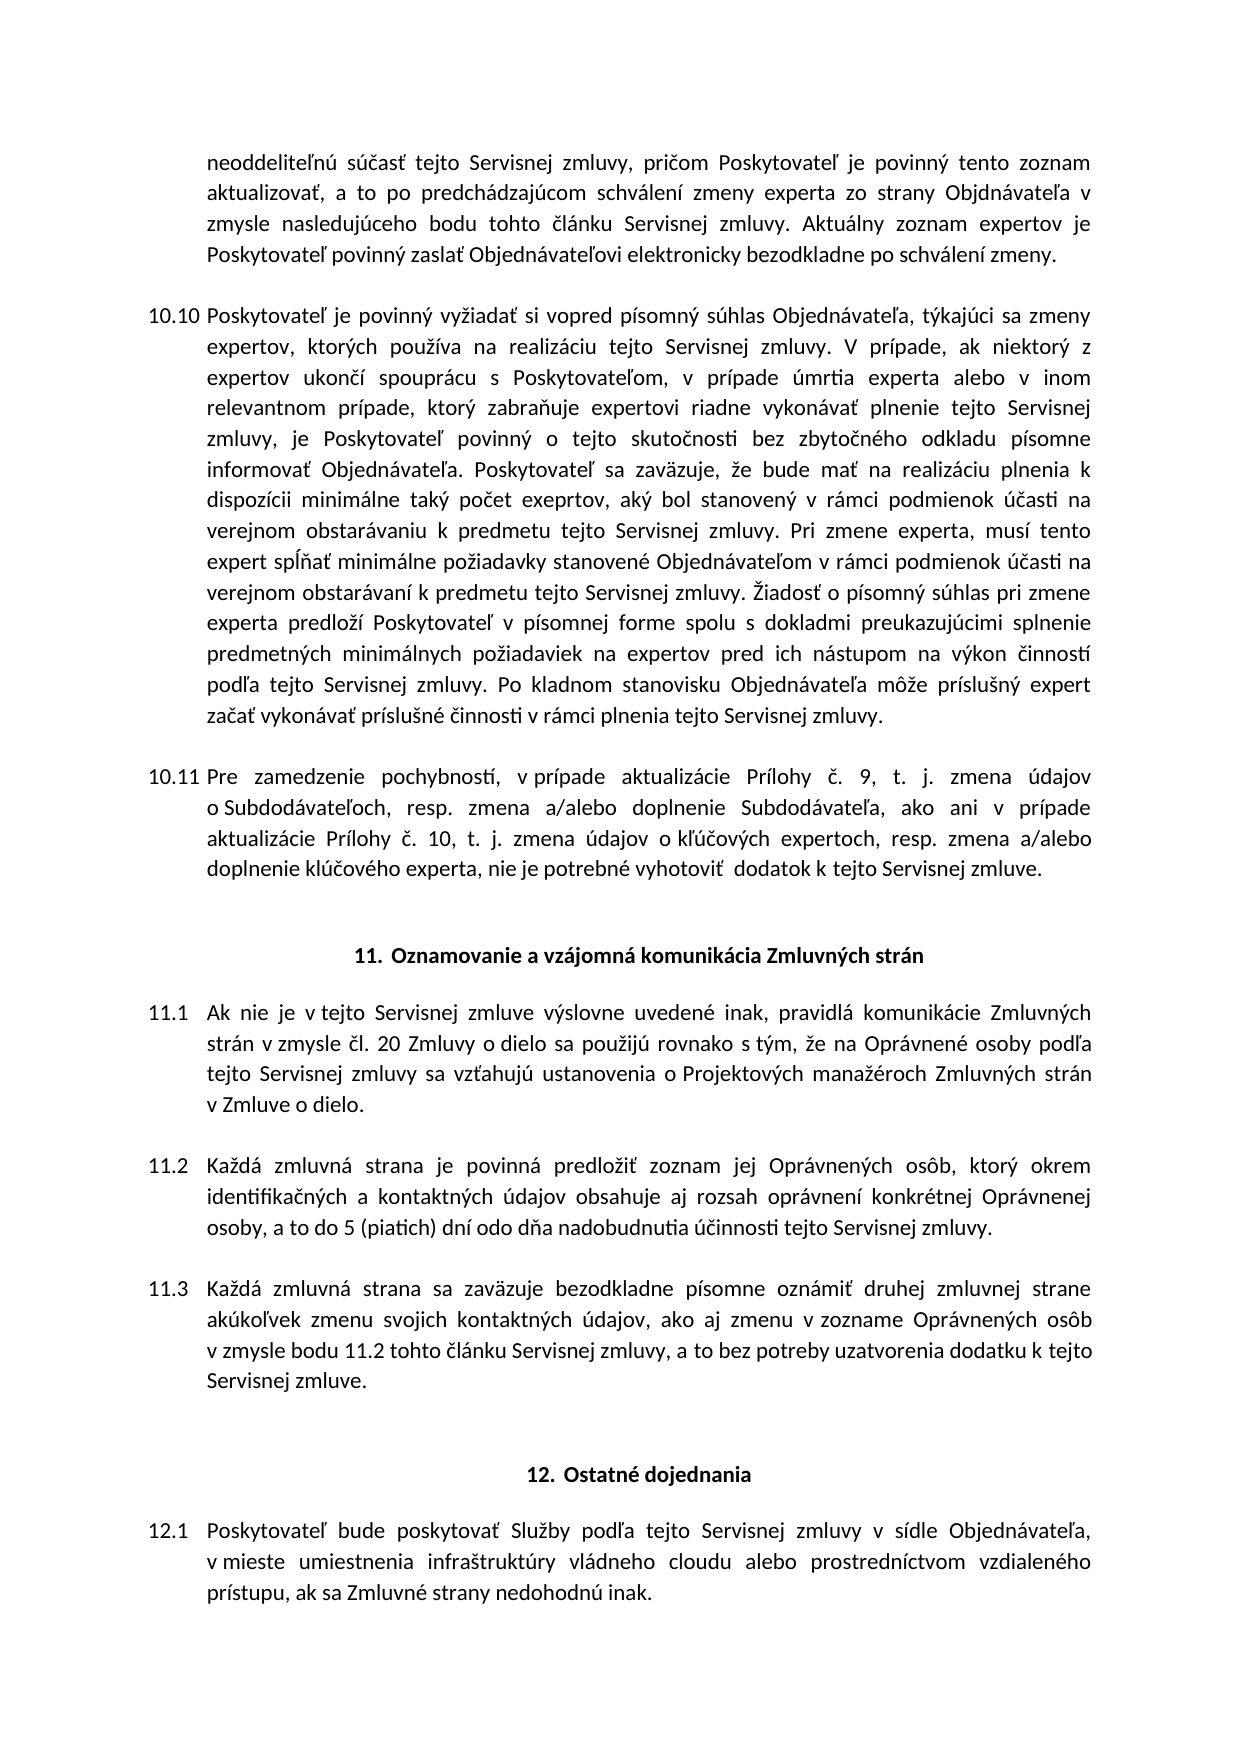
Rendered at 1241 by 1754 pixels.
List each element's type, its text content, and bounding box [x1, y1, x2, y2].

list Každá zmluvná strana je povinná predložiť zoznam jej Oprávnených osôb, ktorý okrem identifikačných a kontaktných údajov obsahuje aj rozsah oprávnení konkrétnej Oprávnenej osoby, a to do 5 (piatich) dní odo dňa nadobudnutia účinnosti tejto Servisnej zmluvy. [148, 1152, 1093, 1241]
list Pre zamedzenie pochybností, v prípade aktualizácie Prílohy č. 9, t. j. zmena údajov o Subdodávateľoch, resp. zmena a/alebo doplnenie Subdodávateľa, ako ani v prípade aktualizácie Prílohy č. 10, t. j. zmena údajov o kľúčových expertoch, resp. zmena a/alebo doplnenie klúčového experta, nie je potrebné vyhotoviť dodatok k tejto Servisnej zmluve. [148, 762, 1093, 882]
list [148, 148, 1093, 268]
subtitle Oznamovanie a vzájomná komunikácia Zmluvných strán [185, 941, 1093, 969]
list Každá zmluvná strana sa zaväzuje bezodkladne písomne oznámiť druhej zmluvnej strane akúkoľvek zmenu svojich kontaktných údajov, ako aj zmenu v zozname Oprávnených osôb v zmysle bodu 11.2 tohto článku Servisnej zmluvy, a to bez potreby uzatvorenia dodatku k tejto Servisnej zmluve. [148, 1274, 1093, 1395]
list Ak nie je v tejto Servisnej zmluve výslovne uvedené inak, pravidlá komunikácie Zmluvných strán v zmysle čl. 20 Zmluvy o dielo sa použijú rovnako s tým, že na Oprávnené osoby podľa tejto Servisnej zmluvy sa vzťahujú ustanovenia o Projektových manažéroch Zmluvných strán v Zmluve o dielo. [148, 998, 1093, 1118]
subtitle Ostatné dojednania [185, 1460, 1093, 1488]
list Poskytovateľ je povinný vyžiadať si vopred písomný súhlas Objednávateľa, týkajúci sa zmeny expertov, ktorých používa na realizáciu tejto Servisnej zmluvy. V prípade, ak niektorý z expertov ukončí spouprácu s Poskytovateľom, v prípade úmrtia experta alebo v inom relevantnom prípade, ktorý zabraňuje expertovi riadne vykonávať plnenie tejto Servisnej zmluvy, je Poskytovateľ povinný o tejto skutočnosti bez zbytočného odkladu písomne informovať Objednávateľa. Poskytovateľ sa zaväzuje, že bude mať na realizáciu plnenia k dispozícii minimálne taký počet exeprtov, aký bol stanovený v rámci podmienok účasti na verejnom obstarávaniu k predmetu tejto Servisnej zmluvy. Pri zmene experta, musí tento expert spĺňať minimálne požiadavky stanovené Objednávateľom v rámci podmienok účasti na verejnom obstarávaní k predmetu tejto Servisnej zmluvy. Žiadosť o písomný súhlas pri zmene experta predloží Poskytovateľ v písomnej forme spolu s dokladmi preukazujúcimi splnenie predmetných minimálnych požiadaviek na expertov pred ich nástupom na výkon činností podľa tejto Servisnej zmluvy. Po kladnom stanovisku Objednávateľa môže príslušný expert začať vykonávať príslušné činnosti v rámci plnenia tejto Servisnej zmluvy. [148, 301, 1093, 729]
list Poskytovateľ bude poskytovať Služby podľa tejto Servisnej zmluvy v sídle Objednávateľa, v mieste umiestnenia infraštruktúry vládneho cloudu alebo prostredníctvom vzdialeného prístupu, ak sa Zmluvné strany nedohodnú inak. [148, 1517, 1093, 1606]
